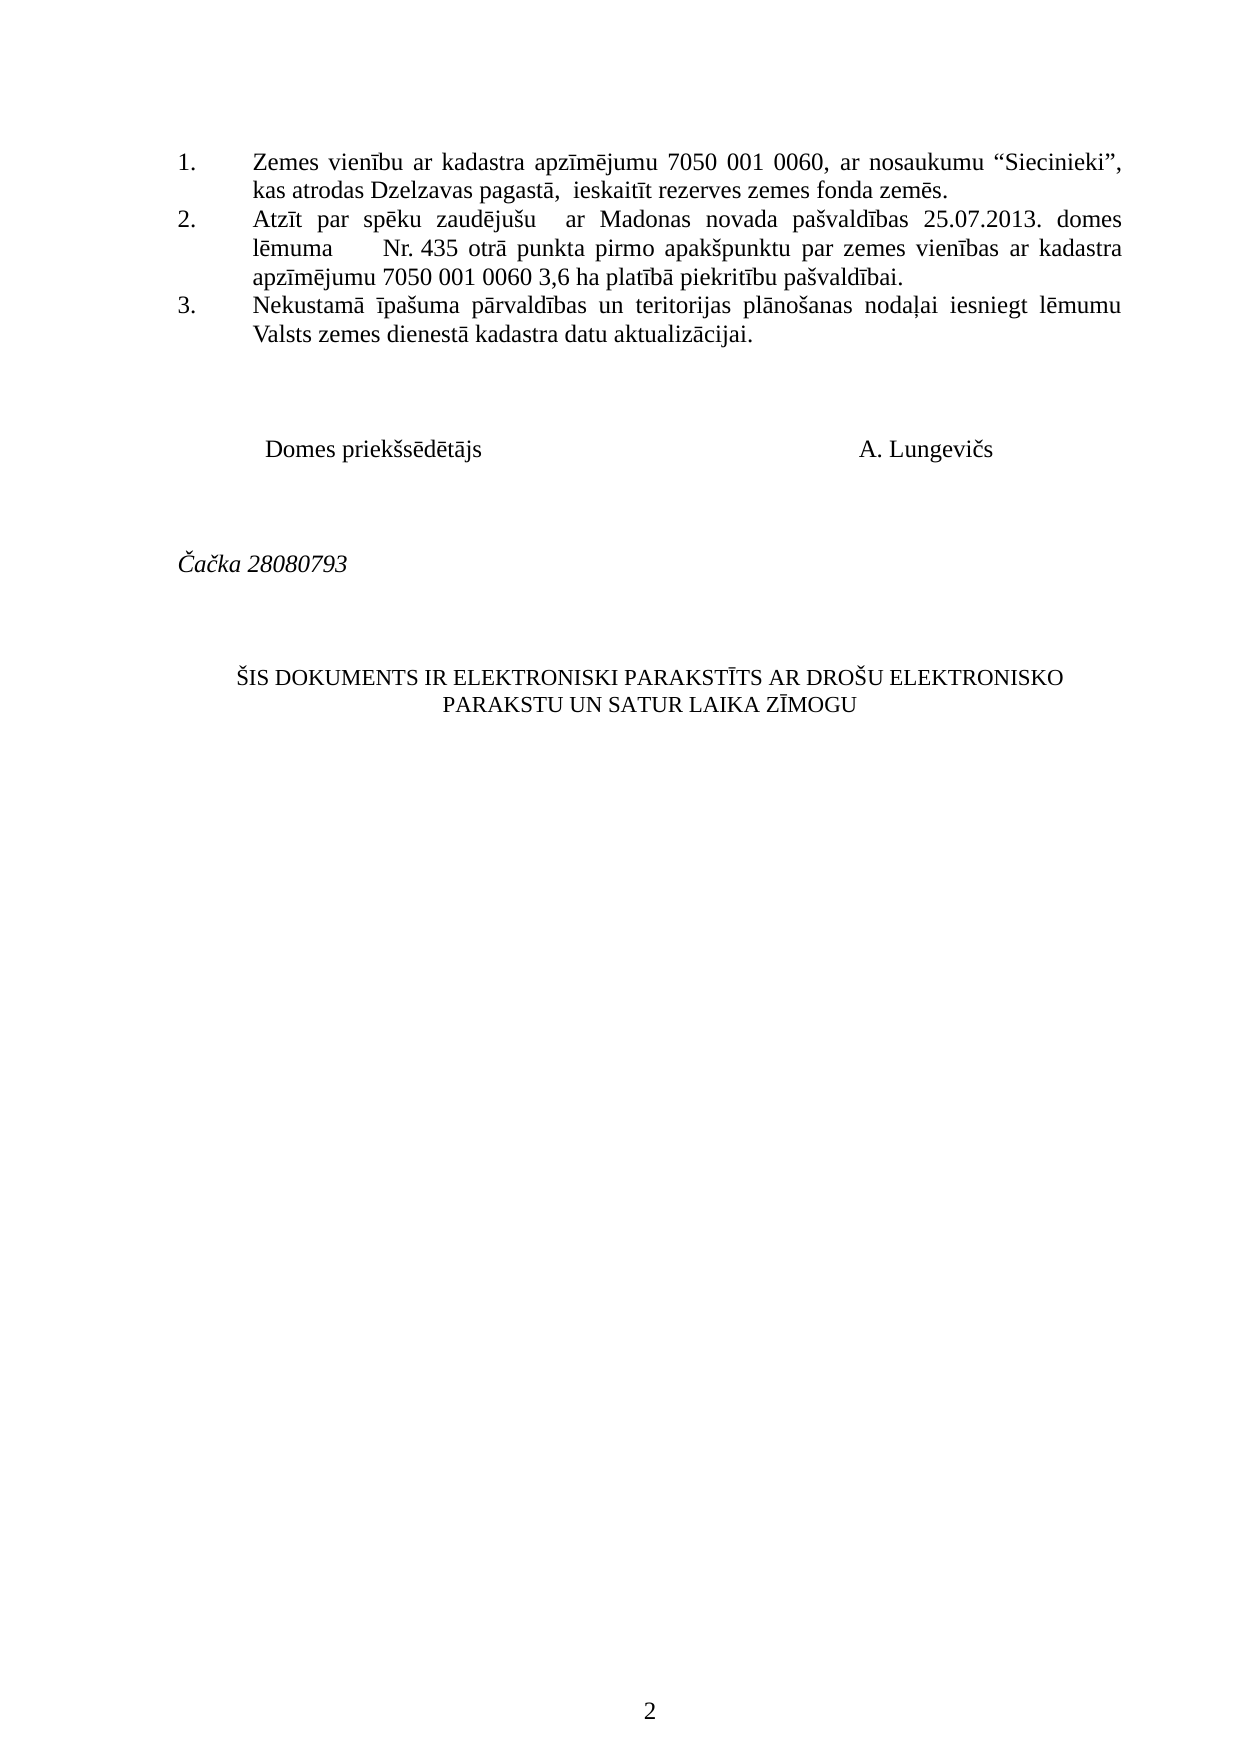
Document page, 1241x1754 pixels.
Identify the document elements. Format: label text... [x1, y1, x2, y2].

text ŠIS DOKUMENTS IR ELEKTRONISKI PARAKSTĪTS AR DROŠU ELEKTRONISKO PARAKSTU UN SATUR LAIKA ZĪMOGU [178, 664, 1122, 717]
text Čačka 28080793 [177, 549, 1122, 578]
text Domes priekšsēdētājs A. Lungevičs [177, 434, 1122, 463]
list Zemes vienību ar kadastra apzīmējumu 7050 001 0060, ar nosaukumu “Siecinieki”, kas atrodas Dzelzavas pagastā, ieskaitīt rezerves zemes fonda zemēs. [177, 147, 1122, 204]
list Nekustamā īpašuma pārvaldības un teritorijas plānošanas nodaļai iesniegt lēmumu Valsts zemes dienestā kadastra datu aktualizācijai. [177, 291, 1122, 348]
list Atzīt par spēku zaudējušu ar Madonas novada pašvaldības 25.07.2013. domes lēmuma Nr. 435 otrā punkta pirmo apakšpunktu par zemes vienības ar kadastra apzīmējumu 7050 001 0060 3,6 ha platībā piekritību pašvaldībai. [177, 204, 1122, 291]
